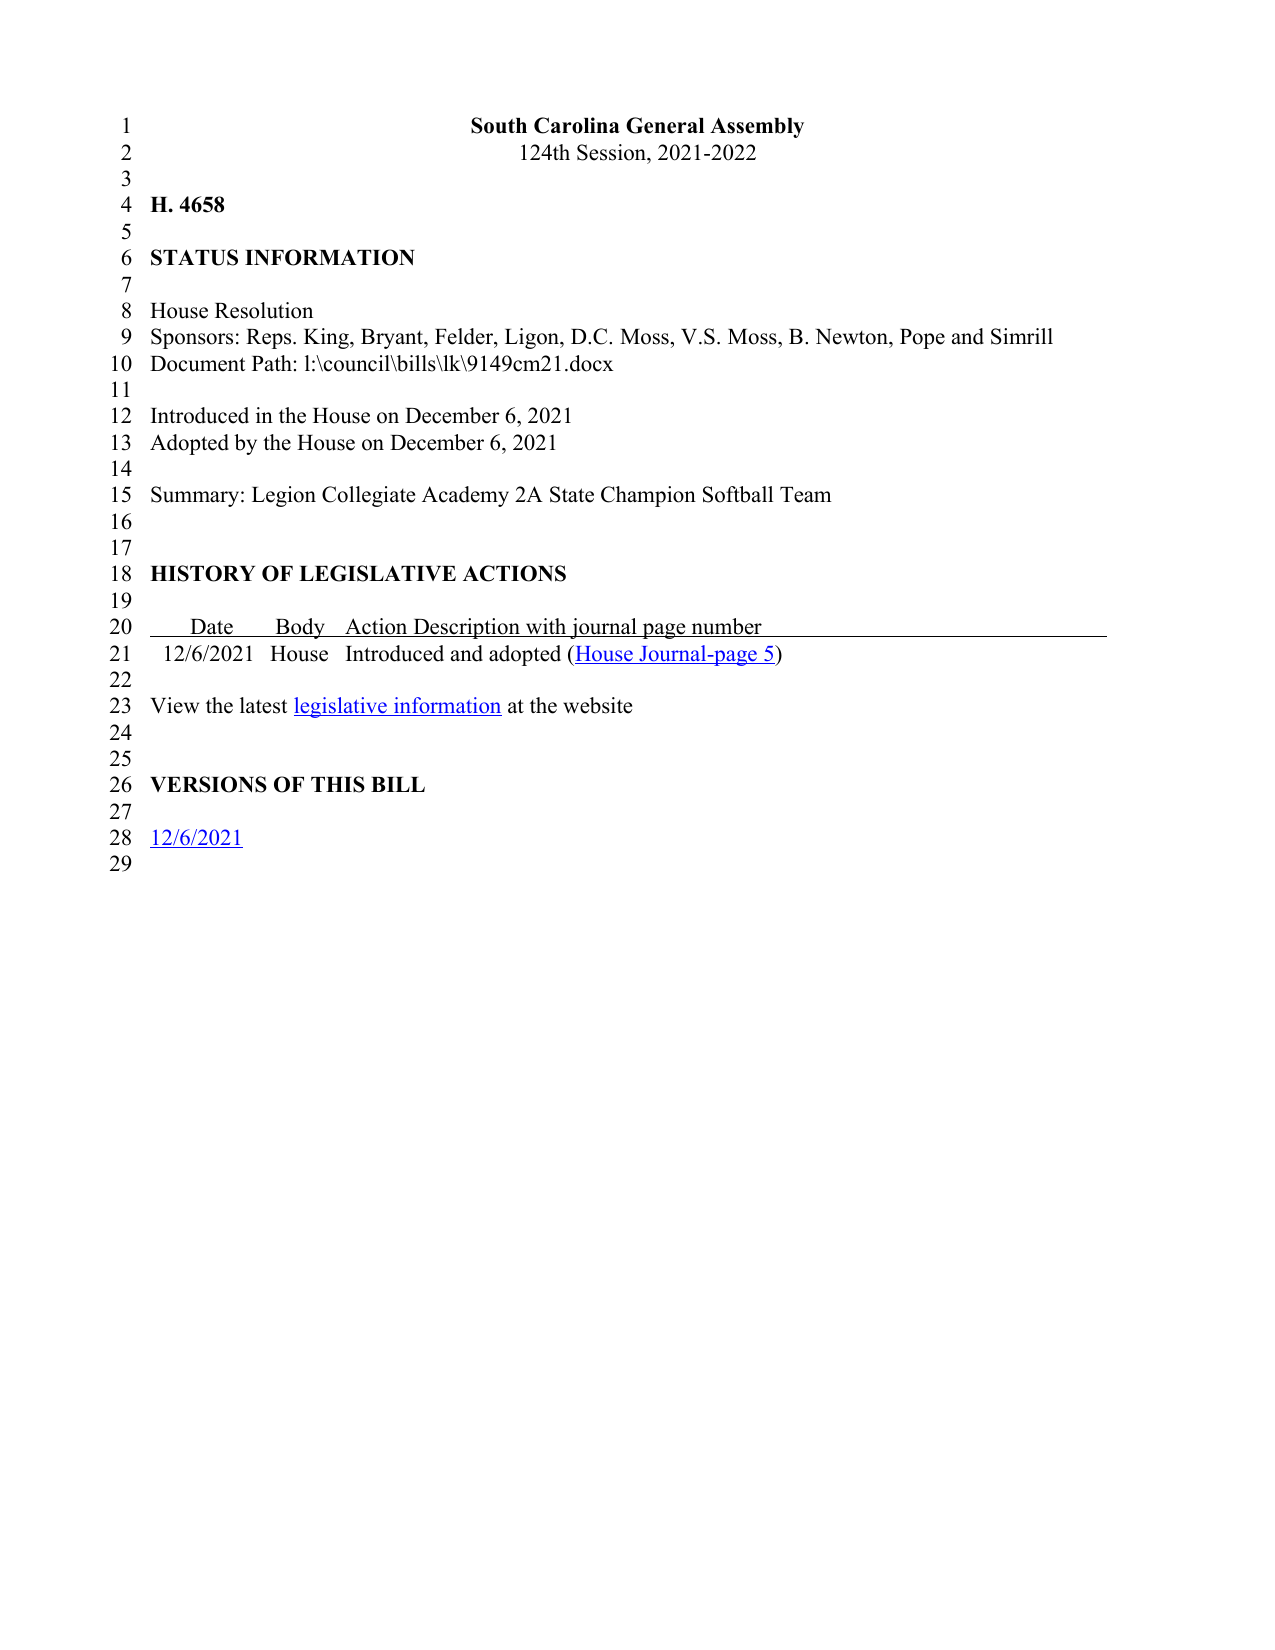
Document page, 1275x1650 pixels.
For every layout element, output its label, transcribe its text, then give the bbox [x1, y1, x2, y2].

text Adopted by the House on December 6, 2021 [150, 429, 1125, 455]
text House Resolution [150, 297, 1125, 323]
text Date Body Action Description with journal page number [150, 613, 1125, 639]
text Document Path: l:\council\bills\lk\9149cm21.docx [150, 350, 1125, 376]
text 12/6/2021 House Introduced and adopted (House Journal-page 5) [150, 639, 1125, 666]
text Summary: Legion Collegiate Academy 2A State Champion Softball Team [150, 481, 1125, 508]
text VERSIONS OF THIS BILL [150, 771, 1125, 798]
text 124th Session, 2021-2022 [150, 139, 1125, 165]
text H. 4658 [150, 192, 1125, 218]
text HISTORY OF LEGISLATIVE ACTIONS [150, 561, 1125, 587]
text Sponsors: Reps. King, Bryant, Felder, Ligon, D.C. Moss, V.S. Moss, B. Newton, Pope and Simrill [150, 323, 1125, 350]
text 12/6/2021 [150, 824, 1125, 850]
text View the latest legislative information at the website [150, 692, 1125, 719]
text Introduced in the House on December 6, 2021 [150, 402, 1125, 429]
text South Carolina General Assembly [150, 112, 1125, 139]
text STATUS INFORMATION [150, 244, 1125, 271]
